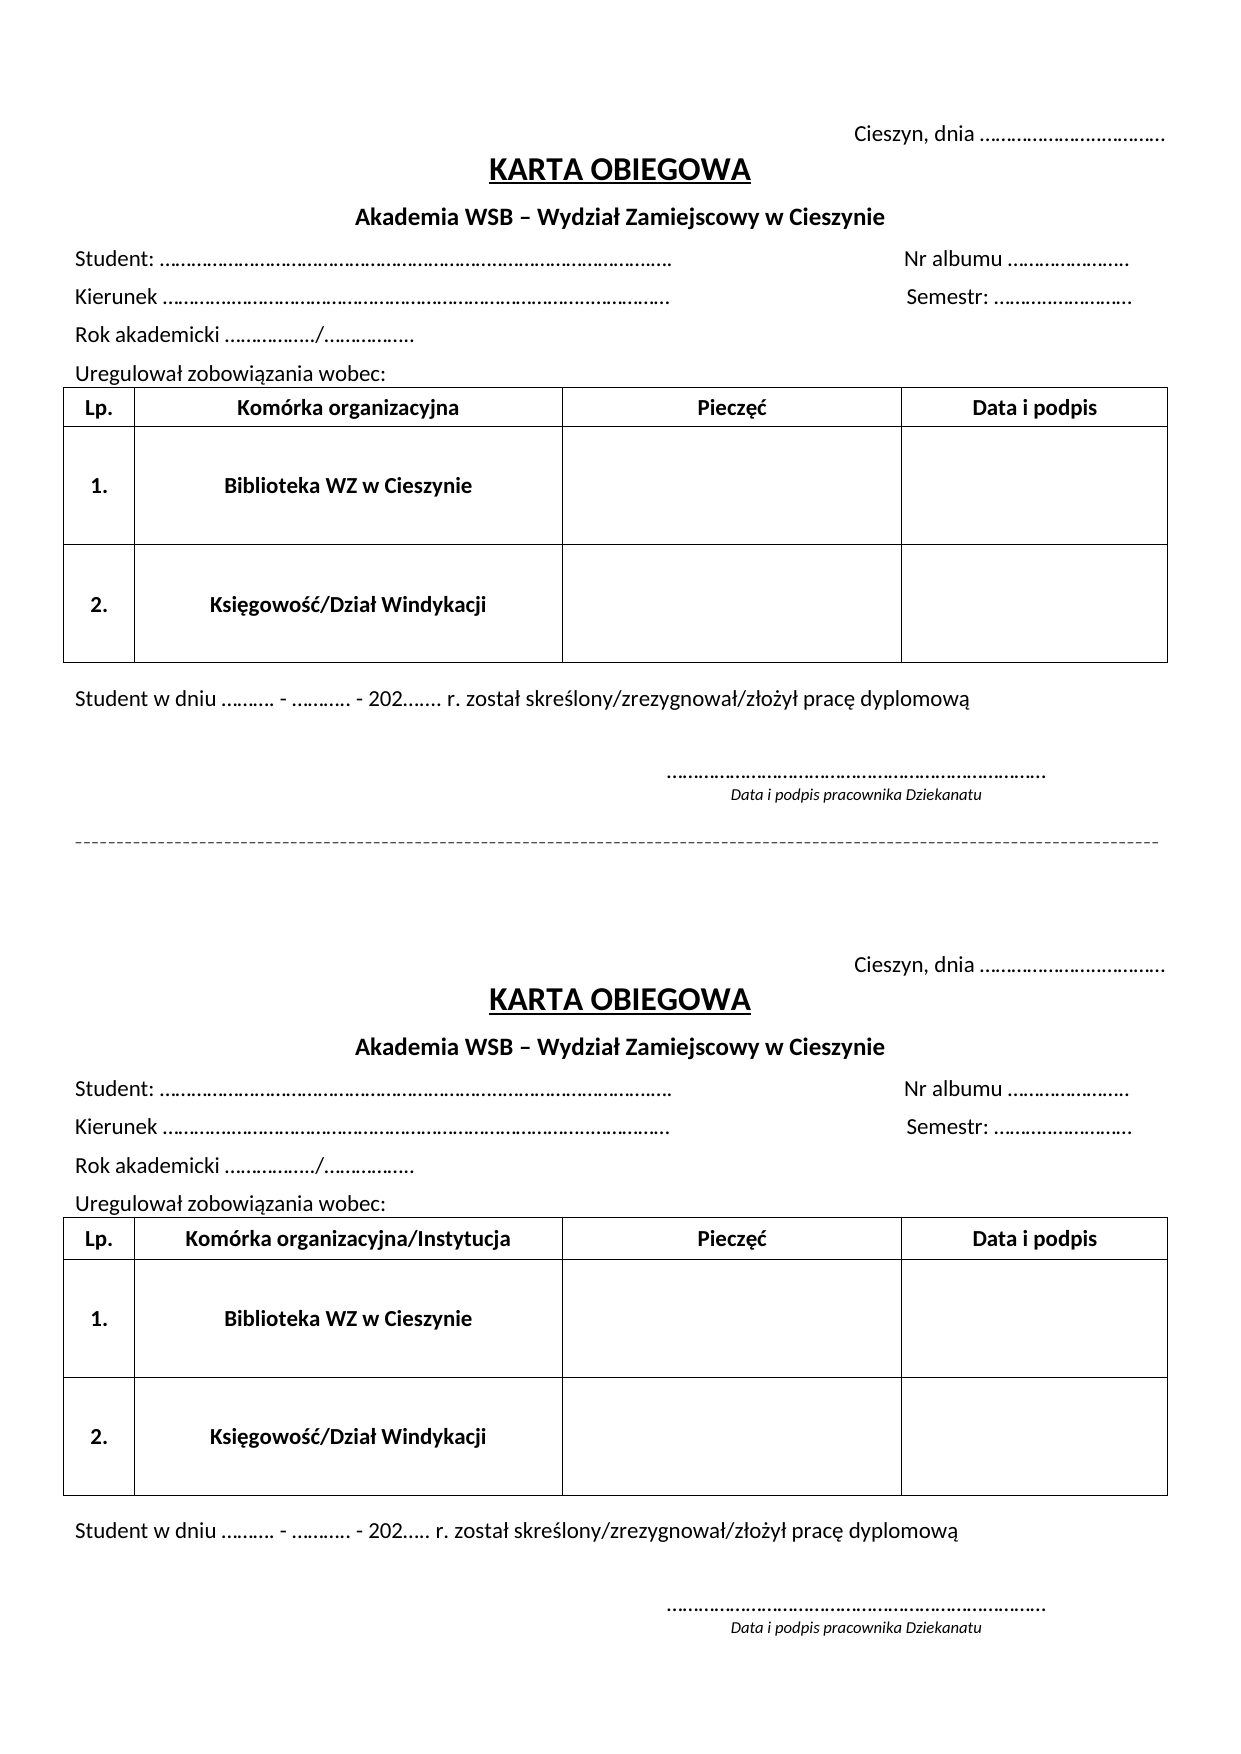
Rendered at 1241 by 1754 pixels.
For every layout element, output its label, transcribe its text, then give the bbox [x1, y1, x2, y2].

table_header Lp. [64, 388, 134, 426]
text Student w dniu ………. - ……….. - 202….... r. został skreślony/zrezygnował/złożył pracę dyplomową [75, 684, 1165, 712]
table_cell [563, 545, 901, 662]
table_cell [902, 1260, 1167, 1377]
text Kierunek ………….…………………………………………………………..…………… Semestr: ………..…………… [75, 1112, 1165, 1140]
text Uregulował zobowiązania wobec: [75, 359, 1165, 387]
table_cell Biblioteka WZ w Cieszynie [135, 1260, 562, 1377]
text Student: ………………………………………………………..……………………….…. Nr albumu ………………….. [75, 1074, 1165, 1102]
text Student w dniu ………. - ……….. - 202….. r. został skreślony/zrezygnował/złożył pracę dyplomową [75, 1516, 1165, 1544]
text Data i podpis pracownika Dziekanatu [547, 784, 1165, 805]
table_cell [563, 1378, 901, 1495]
table_cell Biblioteka WZ w Cieszynie [135, 427, 562, 544]
text Kierunek ………….…………………………………………………………..…………… Semestr: ………..…………… [75, 282, 1165, 310]
table_cell [902, 545, 1167, 662]
text Akademia WSB – Wydział Zamiejscowy w Cieszynie [75, 1031, 1165, 1061]
table_header Data i podpis [902, 1218, 1167, 1259]
table_header Pieczęć [563, 388, 901, 426]
text Data i podpis pracownika Dziekanatu [547, 1617, 1165, 1637]
table_cell [902, 1378, 1167, 1495]
text Rok akademicki ……………../…………….. [75, 1151, 1165, 1179]
table_cell 1. [64, 427, 134, 544]
text ___________________________________________________________________________________________________________________________________ [75, 825, 1165, 845]
table_cell [902, 427, 1167, 544]
table_cell Księgowość/Dział Windykacji [135, 1378, 562, 1495]
table_header Pieczęć [563, 1218, 901, 1259]
text ……………………………………………………………… [547, 1589, 1165, 1617]
text KARTA OBIEGOWA [75, 147, 1165, 188]
text ……………………………………………………………… [547, 756, 1165, 784]
text Cieszyn, dnia …………………..………… [75, 950, 1165, 978]
table_header Lp. [64, 1218, 134, 1259]
text Uregulował zobowiązania wobec: [75, 1189, 1165, 1217]
table_header Komórka organizacyjna [135, 388, 562, 426]
table_header Data i podpis [902, 388, 1167, 426]
table_header Komórka organizacyjna/Instytucja [135, 1218, 562, 1259]
table_cell Księgowość/Dział Windykacji [135, 545, 562, 662]
text Student: ………………………………………………………..……………………….…. Nr albumu ………………….. [75, 244, 1165, 272]
text Akademia WSB – Wydział Zamiejscowy w Cieszynie [75, 201, 1165, 231]
text KARTA OBIEGOWA [75, 978, 1165, 1018]
table_cell 1. [64, 1260, 134, 1377]
text Cieszyn, dnia …………………..………… [75, 119, 1165, 147]
table_cell 2. [64, 545, 134, 662]
table_cell [563, 1260, 901, 1377]
table_cell [563, 427, 901, 544]
table_cell 2. [64, 1378, 134, 1495]
text Rok akademicki ……………../…………….. [75, 321, 1165, 349]
